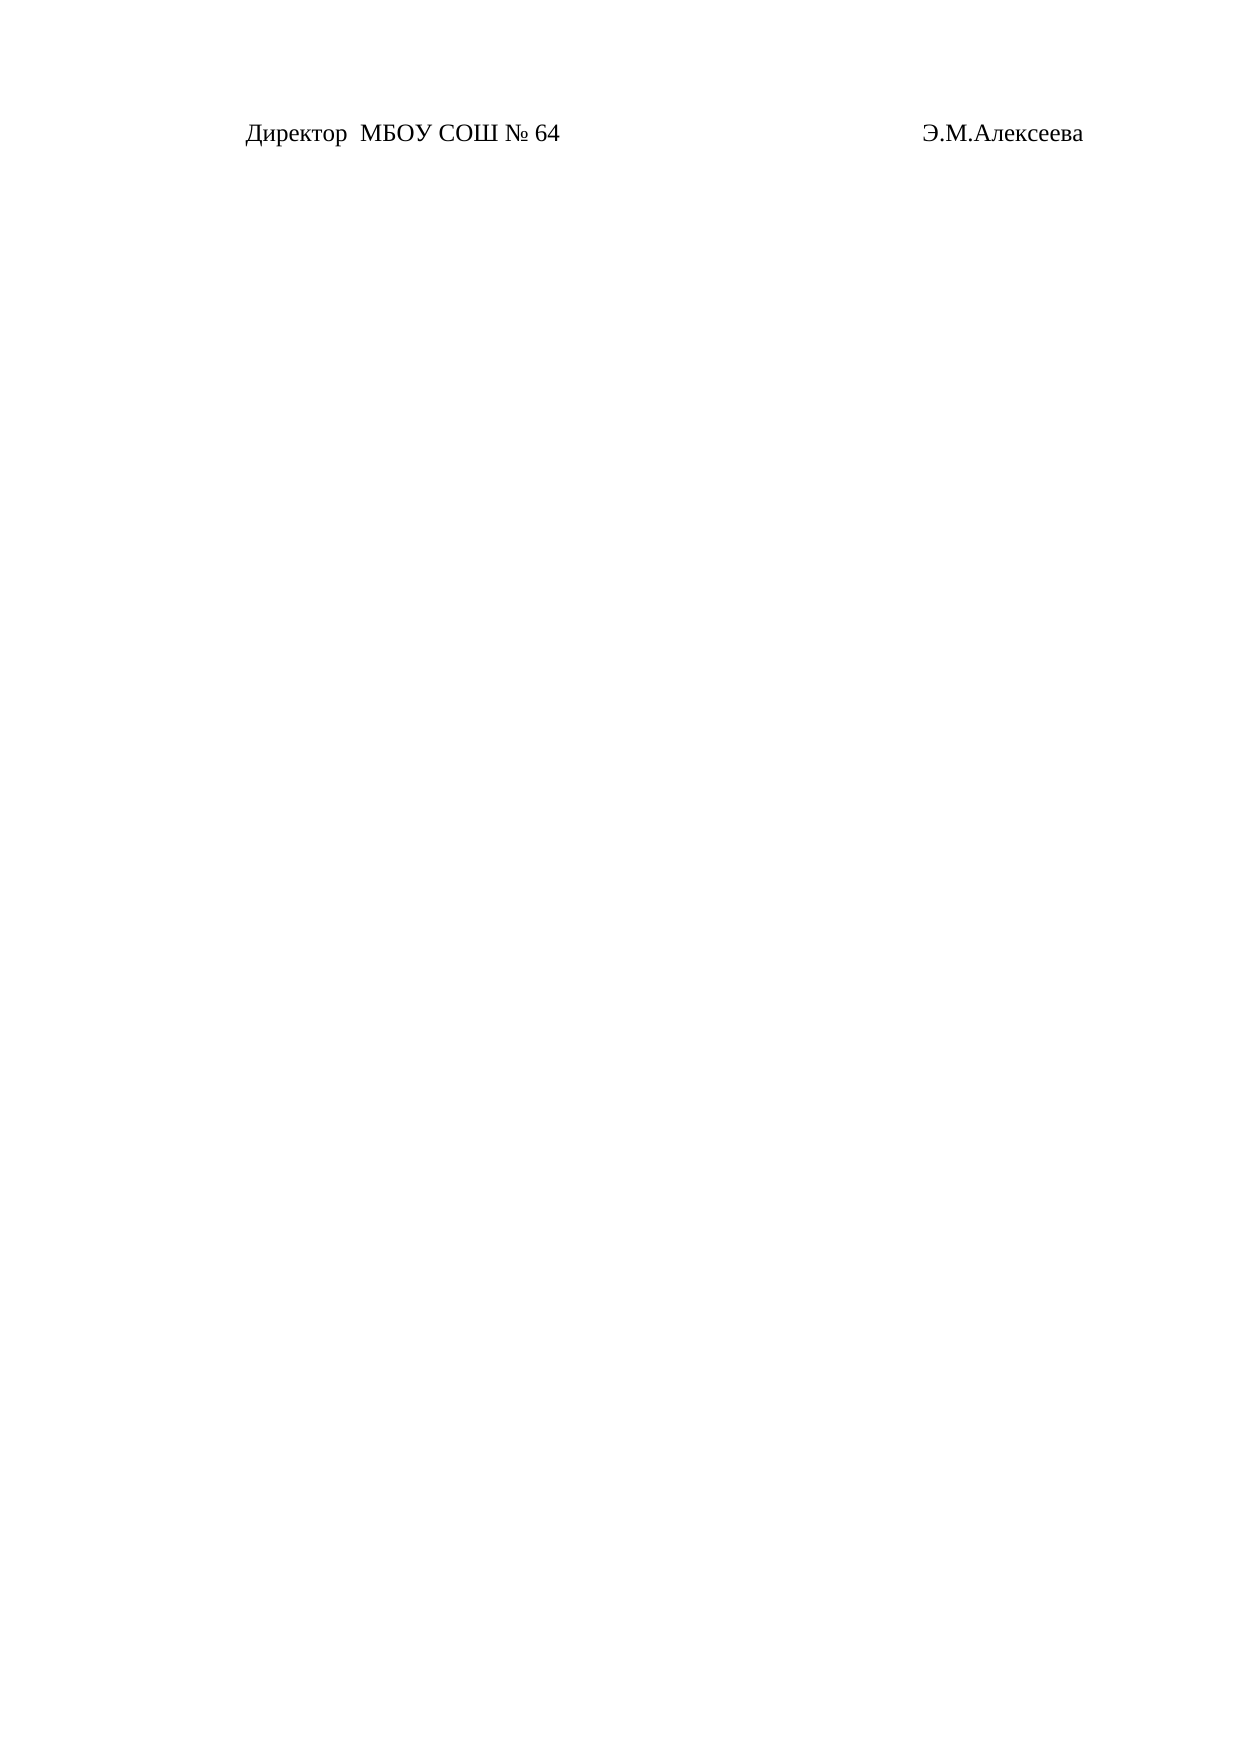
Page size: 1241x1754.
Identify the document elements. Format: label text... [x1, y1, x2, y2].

text Директор МБОУ СОШ № 64 Э.М.Алексеева [177, 118, 1152, 147]
